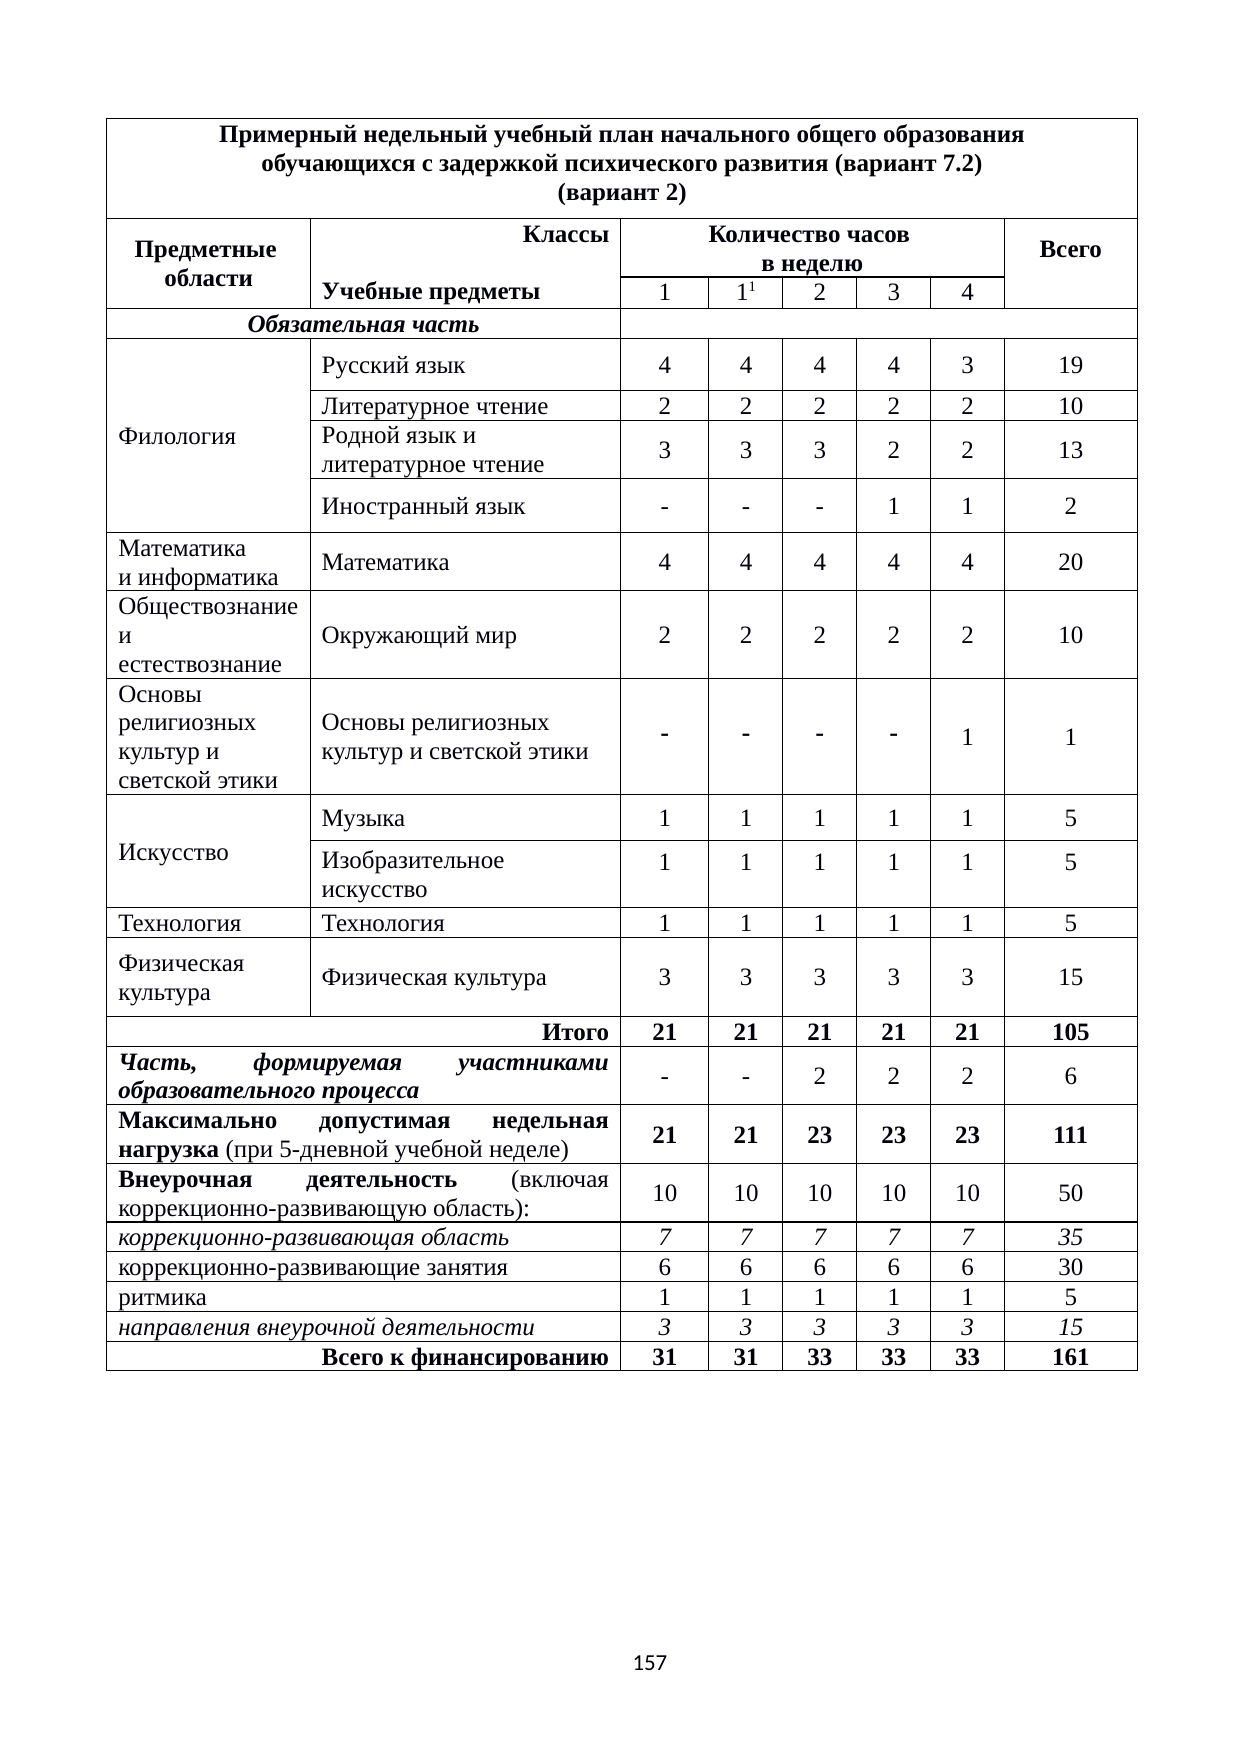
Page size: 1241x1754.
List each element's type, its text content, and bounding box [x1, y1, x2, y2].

table_cell 7 [709, 1223, 782, 1251]
table_cell 1 [621, 908, 708, 937]
table_cell Родной язык и литературное чтение [311, 421, 620, 478]
table_cell 30 [1005, 1252, 1137, 1281]
table_cell 1 [931, 479, 1004, 532]
table_cell 2 [621, 391, 708, 419]
table_cell 1 [621, 795, 708, 840]
table_cell 1 [931, 841, 1004, 907]
table_cell 2 [857, 421, 930, 478]
table_cell 3 [931, 938, 1004, 1016]
table_cell 10 [709, 1164, 782, 1221]
table_cell [709, 679, 782, 794]
table_cell 4 [857, 533, 930, 590]
table_cell 2 [783, 591, 856, 678]
table_cell 2 [783, 278, 856, 308]
table_cell 1 [709, 908, 782, 937]
table_cell 7 [857, 1223, 930, 1251]
table_cell [857, 679, 930, 794]
table_cell 4 [783, 533, 856, 590]
table_cell 2 [931, 391, 1004, 419]
table_cell 31 [621, 1342, 708, 1370]
table_cell 50 [1005, 1164, 1137, 1221]
table_cell 1 [783, 1282, 856, 1311]
table_cell 31 [709, 1342, 782, 1370]
table_cell Филология [107, 339, 310, 532]
table_cell 1 [857, 1282, 930, 1311]
table_cell 7 [783, 1223, 856, 1251]
table_cell Окружающий мир [311, 591, 620, 678]
table_cell Искусство [107, 795, 310, 907]
table_cell 21 [857, 1017, 930, 1046]
table_cell - [709, 479, 782, 532]
table_cell Основы религиозных культур и светской этики [107, 679, 310, 794]
table_cell 23 [783, 1105, 856, 1163]
table_cell Всего [1005, 219, 1137, 308]
table_cell 1 [783, 908, 856, 937]
table_cell коррекционно-развивающие занятия [107, 1252, 620, 1281]
table_cell коррекционно-развивающая область [107, 1223, 620, 1251]
table_cell - [621, 1047, 708, 1104]
table_cell 5 [1005, 795, 1137, 840]
table_cell 2 [857, 591, 930, 678]
table_cell - [621, 479, 708, 532]
table_cell 3 [783, 421, 856, 478]
table_cell 15 [1005, 938, 1137, 1016]
table_cell Иностранный язык [311, 479, 620, 532]
table_cell Количество часов в неделю [621, 219, 1004, 276]
table_cell 5 [1005, 1282, 1137, 1311]
table_cell 1 [857, 841, 930, 907]
table_cell 2 [621, 591, 708, 678]
table_cell 23 [931, 1105, 1004, 1163]
table_cell Технология [107, 908, 310, 937]
table_cell 1 [621, 841, 708, 907]
table_cell 21 [783, 1017, 856, 1046]
table_cell 7 [621, 1223, 708, 1251]
table_cell [621, 679, 708, 794]
table_cell 3 [931, 339, 1004, 390]
table_cell 10 [783, 1164, 856, 1221]
table_cell 1 [857, 908, 930, 937]
table_cell 1 [857, 479, 930, 532]
table_cell 2 [857, 391, 930, 419]
table_cell Математика и информатика [107, 533, 310, 590]
table_cell Обществознание и естествознание [107, 591, 310, 678]
table_cell 1 [709, 841, 782, 907]
table_cell 21 [621, 1017, 708, 1046]
table_cell ритмика [107, 1282, 620, 1311]
table_cell 33 [857, 1342, 930, 1370]
table_cell [783, 679, 856, 794]
table_cell 6 [709, 1252, 782, 1281]
table_cell 1 [931, 795, 1004, 840]
table_cell 4 [857, 339, 930, 390]
table_cell 7 [931, 1223, 1004, 1251]
table_cell 2 [931, 1047, 1004, 1104]
table_cell 2 [783, 1047, 856, 1104]
table_cell 1 [931, 908, 1004, 937]
table_cell направления внеурочной деятельности [107, 1312, 620, 1341]
table_cell 10 [931, 1164, 1004, 1221]
table_cell Технология [311, 908, 620, 937]
table_cell 10 [1005, 591, 1137, 678]
table_cell 1 [857, 795, 930, 840]
table_cell 21 [709, 1017, 782, 1046]
table_cell Литературное чтение [311, 391, 620, 419]
table_cell 1 [709, 1282, 782, 1311]
table_cell 3 [621, 938, 708, 1016]
table_cell 4 [931, 533, 1004, 590]
table_cell 21 [709, 1105, 782, 1163]
table_cell 105 [1005, 1017, 1137, 1046]
table_cell 13 [1005, 421, 1137, 478]
table_cell 111 [1005, 1105, 1137, 1163]
table_header Примерный недельный учебный план начального общего образования обучающихся с задержкой психического развития (вариант 7.2) (вариант 2) [107, 119, 1137, 218]
table_cell Физическая культура [311, 938, 620, 1016]
table_cell 3 [857, 1312, 930, 1341]
table_cell 4 [709, 533, 782, 590]
table_cell 3 [621, 421, 708, 478]
table_cell 3 [857, 938, 930, 1016]
table_cell 2 [783, 391, 856, 419]
table_cell 1 [621, 278, 708, 308]
table_cell 1 [783, 841, 856, 907]
table_cell 1 [931, 679, 1004, 794]
table_cell 4 [621, 533, 708, 590]
table_cell 4 [621, 339, 708, 390]
table_cell 3 [783, 938, 856, 1016]
table_cell Классы Учебные предметы [311, 219, 620, 308]
table_cell 1 [1005, 679, 1137, 794]
table_cell 2 [709, 391, 782, 419]
table_cell Основы религиозных культур и светской этики [311, 679, 620, 794]
table_cell 20 [1005, 533, 1137, 590]
table_cell 21 [621, 1105, 708, 1163]
table_cell 2 [931, 421, 1004, 478]
table_cell 4 [709, 339, 782, 390]
table_cell [621, 309, 1137, 337]
table_cell 3 [709, 1312, 782, 1341]
table_cell 5 [1005, 908, 1137, 937]
table_cell 3 [709, 421, 782, 478]
table_cell 161 [1005, 1342, 1137, 1370]
table_cell - [709, 1047, 782, 1104]
table_cell 3 [857, 278, 930, 308]
table_cell 15 [1005, 1312, 1137, 1341]
table_cell 21 [931, 1017, 1004, 1046]
table_cell Предметные области [107, 219, 310, 308]
table_cell Внеурочная деятельность (включая коррекционно-развивающую область): [107, 1164, 620, 1221]
table_cell 23 [857, 1105, 930, 1163]
table_cell Русский язык [311, 339, 620, 390]
table_cell Изобразительное искусство [311, 841, 620, 907]
table_cell 5 [1005, 841, 1137, 907]
table_cell 33 [931, 1342, 1004, 1370]
table_cell 2 [857, 1047, 930, 1104]
table_cell 2 [709, 591, 782, 678]
table_cell Итого [107, 1017, 620, 1046]
table_cell 19 [1005, 339, 1137, 390]
table_cell 10 [857, 1164, 930, 1221]
table_cell 2 [1005, 479, 1137, 532]
table_cell 6 [931, 1252, 1004, 1281]
table_cell 11 [709, 278, 782, 308]
table_cell Максимально допустимая недельная нагрузка (при 5-дневной учебной неделе) [107, 1105, 620, 1163]
table_cell Часть, формируемая участниками образовательного процесса [107, 1047, 620, 1104]
table_cell 3 [621, 1312, 708, 1341]
table_cell 1 [709, 795, 782, 840]
table_cell 6 [621, 1252, 708, 1281]
table_cell Физическая культура [107, 938, 310, 1016]
table_cell Музыка [311, 795, 620, 840]
table_cell 6 [857, 1252, 930, 1281]
table_cell 6 [1005, 1047, 1137, 1104]
table_cell 10 [621, 1164, 708, 1221]
table_cell 1 [621, 1282, 708, 1311]
table_cell 1 [783, 795, 856, 840]
table_cell Математика [311, 533, 620, 590]
table_cell 3 [709, 938, 782, 1016]
table_cell 1 [931, 1282, 1004, 1311]
table_cell 4 [931, 278, 1004, 308]
table_cell Всего к финансированию [107, 1342, 620, 1370]
table_cell 3 [931, 1312, 1004, 1341]
table_cell 2 [931, 591, 1004, 678]
table_cell 6 [783, 1252, 856, 1281]
table_cell - [783, 479, 856, 532]
table_cell 33 [783, 1342, 856, 1370]
table_cell 35 [1005, 1223, 1137, 1251]
table_cell 4 [783, 339, 856, 390]
table_cell 3 [783, 1312, 856, 1341]
table_cell Обязательная часть [107, 309, 620, 337]
table_cell 10 [1005, 391, 1137, 419]
